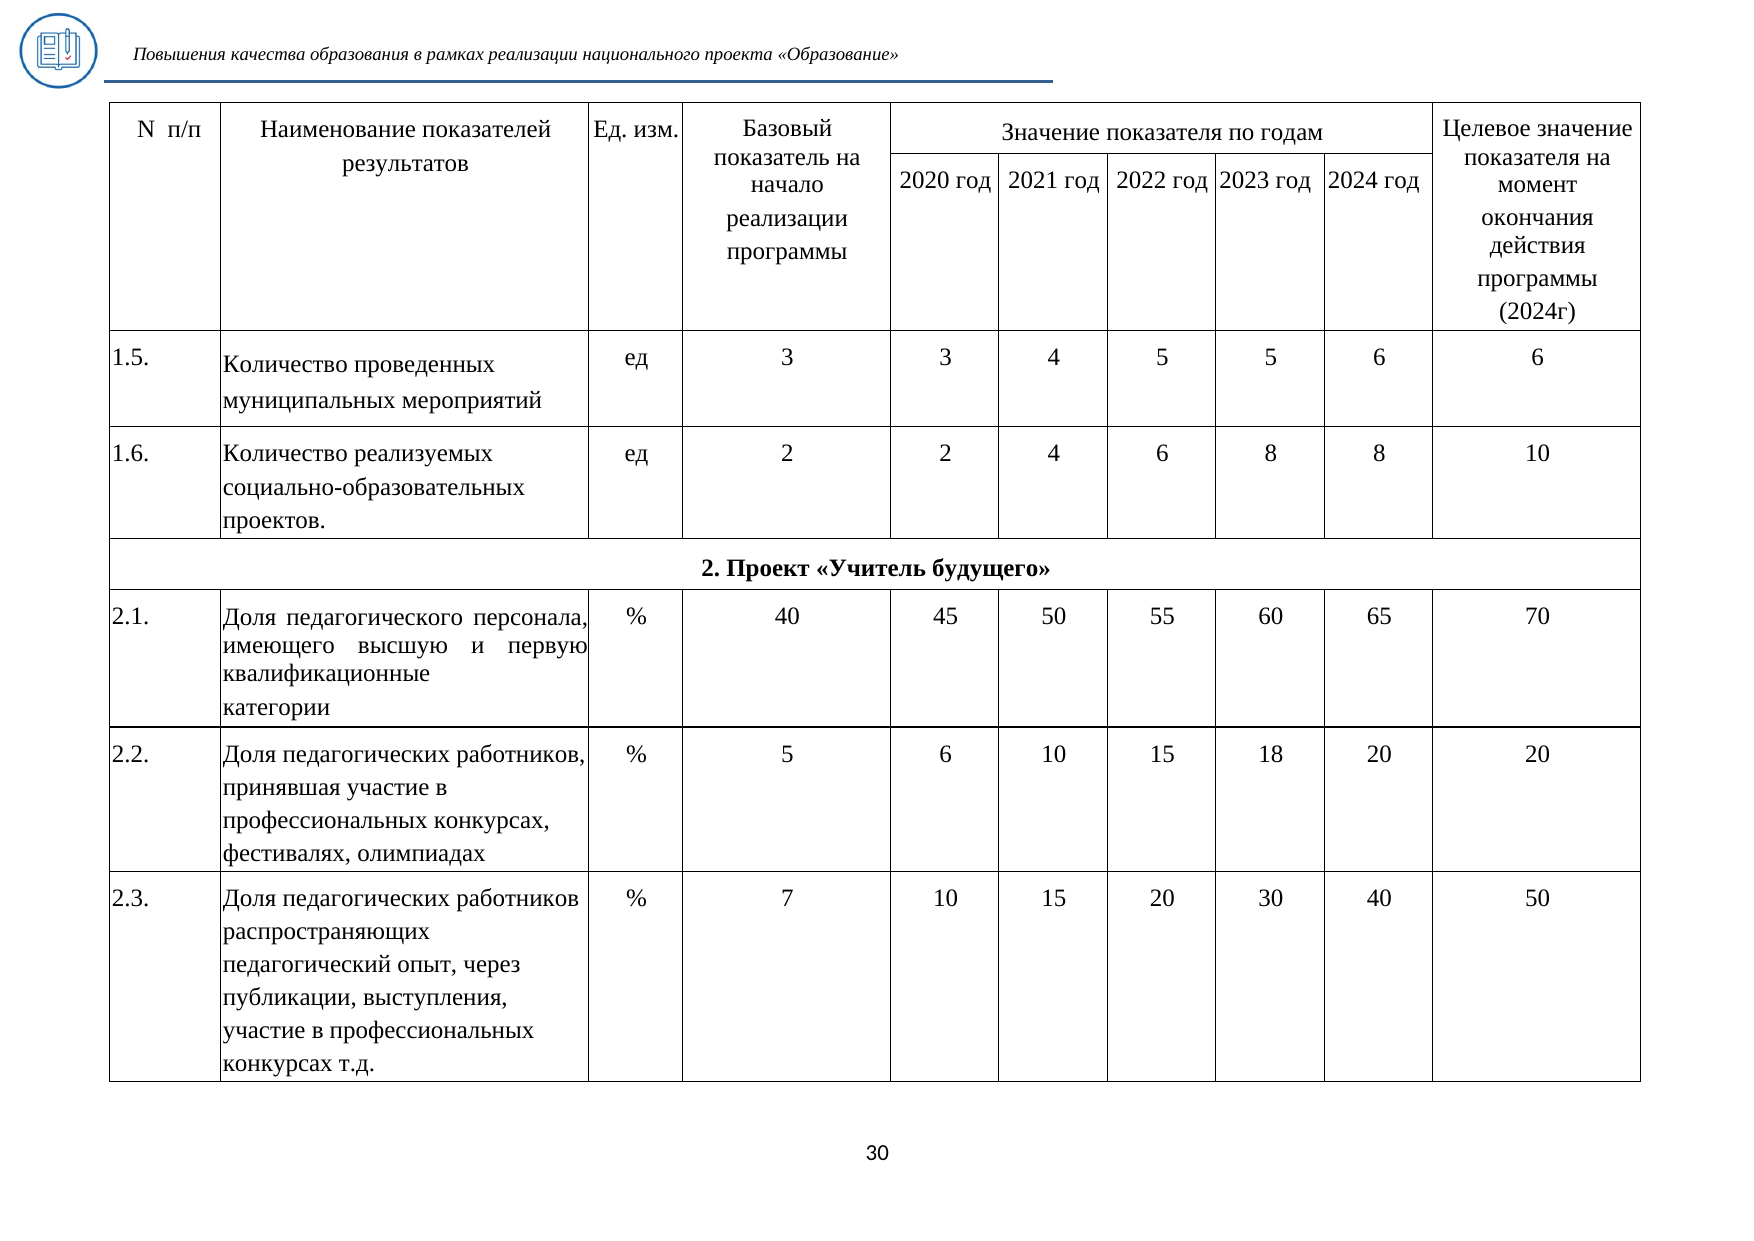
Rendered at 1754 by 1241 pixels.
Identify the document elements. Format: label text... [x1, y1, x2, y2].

table_cell 70 [1433, 590, 1640, 726]
table_cell 5 [683, 728, 890, 871]
table_cell 1.6. [110, 427, 220, 538]
table_cell 20 [1108, 872, 1215, 1081]
table_cell Базовый показатель на начало реализации программы [683, 103, 890, 329]
table_cell 18 [1216, 728, 1324, 871]
table_cell 5 [1108, 331, 1215, 426]
table_cell 2.2. [110, 728, 220, 871]
table_cell ед [589, 331, 682, 426]
table_cell % [589, 728, 682, 871]
table_cell 2024 год [1325, 154, 1432, 329]
table_cell 2020 год [891, 154, 998, 329]
table_cell 2021 год [999, 154, 1107, 329]
table_cell % [589, 590, 682, 726]
table_cell 1.5. [110, 331, 220, 426]
table_cell Наименование показателей результатов [221, 103, 588, 329]
table_cell 7 [683, 872, 890, 1081]
table_cell 50 [1433, 872, 1640, 1081]
table_cell 3 [683, 331, 890, 426]
table_cell 40 [1325, 872, 1432, 1081]
table_cell Доля педагогического персонала, имеющего высшую и первую квалификационные категории [221, 590, 588, 726]
table_cell 6 [1433, 331, 1640, 426]
table_cell Количество реализуемых социально-образовательных проектов. [221, 427, 588, 538]
table_cell N п/п [110, 103, 220, 329]
table_cell 10 [891, 872, 998, 1081]
table_cell 15 [999, 872, 1107, 1081]
table_cell 6 [891, 728, 998, 871]
picture [16, 9, 104, 92]
table_cell 8 [1216, 427, 1324, 538]
table_cell 2 [683, 427, 890, 538]
table_cell 40 [683, 590, 890, 726]
table_cell 6 [1108, 427, 1215, 538]
table_cell 4 [999, 331, 1107, 426]
table_cell 65 [1325, 590, 1432, 726]
table_cell 2. Проект «Учитель будущего» [110, 539, 1640, 589]
table_cell Доля педагогических работников, принявшая участие в профессиональных конкурсах, фестивалях, олимпиадах [221, 728, 588, 871]
table_cell 45 [891, 590, 998, 726]
table_cell 30 [1216, 872, 1324, 1081]
table_cell % [589, 872, 682, 1081]
table_cell 3 [891, 331, 998, 426]
table_cell 55 [1108, 590, 1215, 726]
table_cell 20 [1325, 728, 1432, 871]
table_cell 2022 год [1108, 154, 1215, 329]
table_cell 6 [1325, 331, 1432, 426]
table_cell 20 [1433, 728, 1640, 871]
table_cell Целевое значение показателя на момент окончания действия программы (2024г) [1433, 103, 1640, 329]
table_cell 15 [1108, 728, 1215, 871]
table_cell 8 [1325, 427, 1432, 538]
table_cell Ед. изм. [589, 103, 682, 329]
table_cell 2023 год [1216, 154, 1324, 329]
table_cell Доля педагогических работников распространяющих педагогический опыт, через публикации, выступления, участие в профессиональных конкурсах т.д. [221, 872, 588, 1081]
table_cell 2.1. [110, 590, 220, 726]
table_cell ед [589, 427, 682, 538]
table_cell 5 [1216, 331, 1324, 426]
table_cell 10 [1433, 427, 1640, 538]
table_cell Количество проведенных муниципальных мероприятий [221, 331, 588, 426]
table_cell Значение показателя по годам [891, 103, 1432, 153]
table_cell 50 [999, 590, 1107, 726]
table_cell 10 [999, 728, 1107, 871]
table_cell 60 [1216, 590, 1324, 726]
table_cell 2.3. [110, 872, 220, 1081]
table_cell 4 [999, 427, 1107, 538]
table_cell 2 [891, 427, 998, 538]
